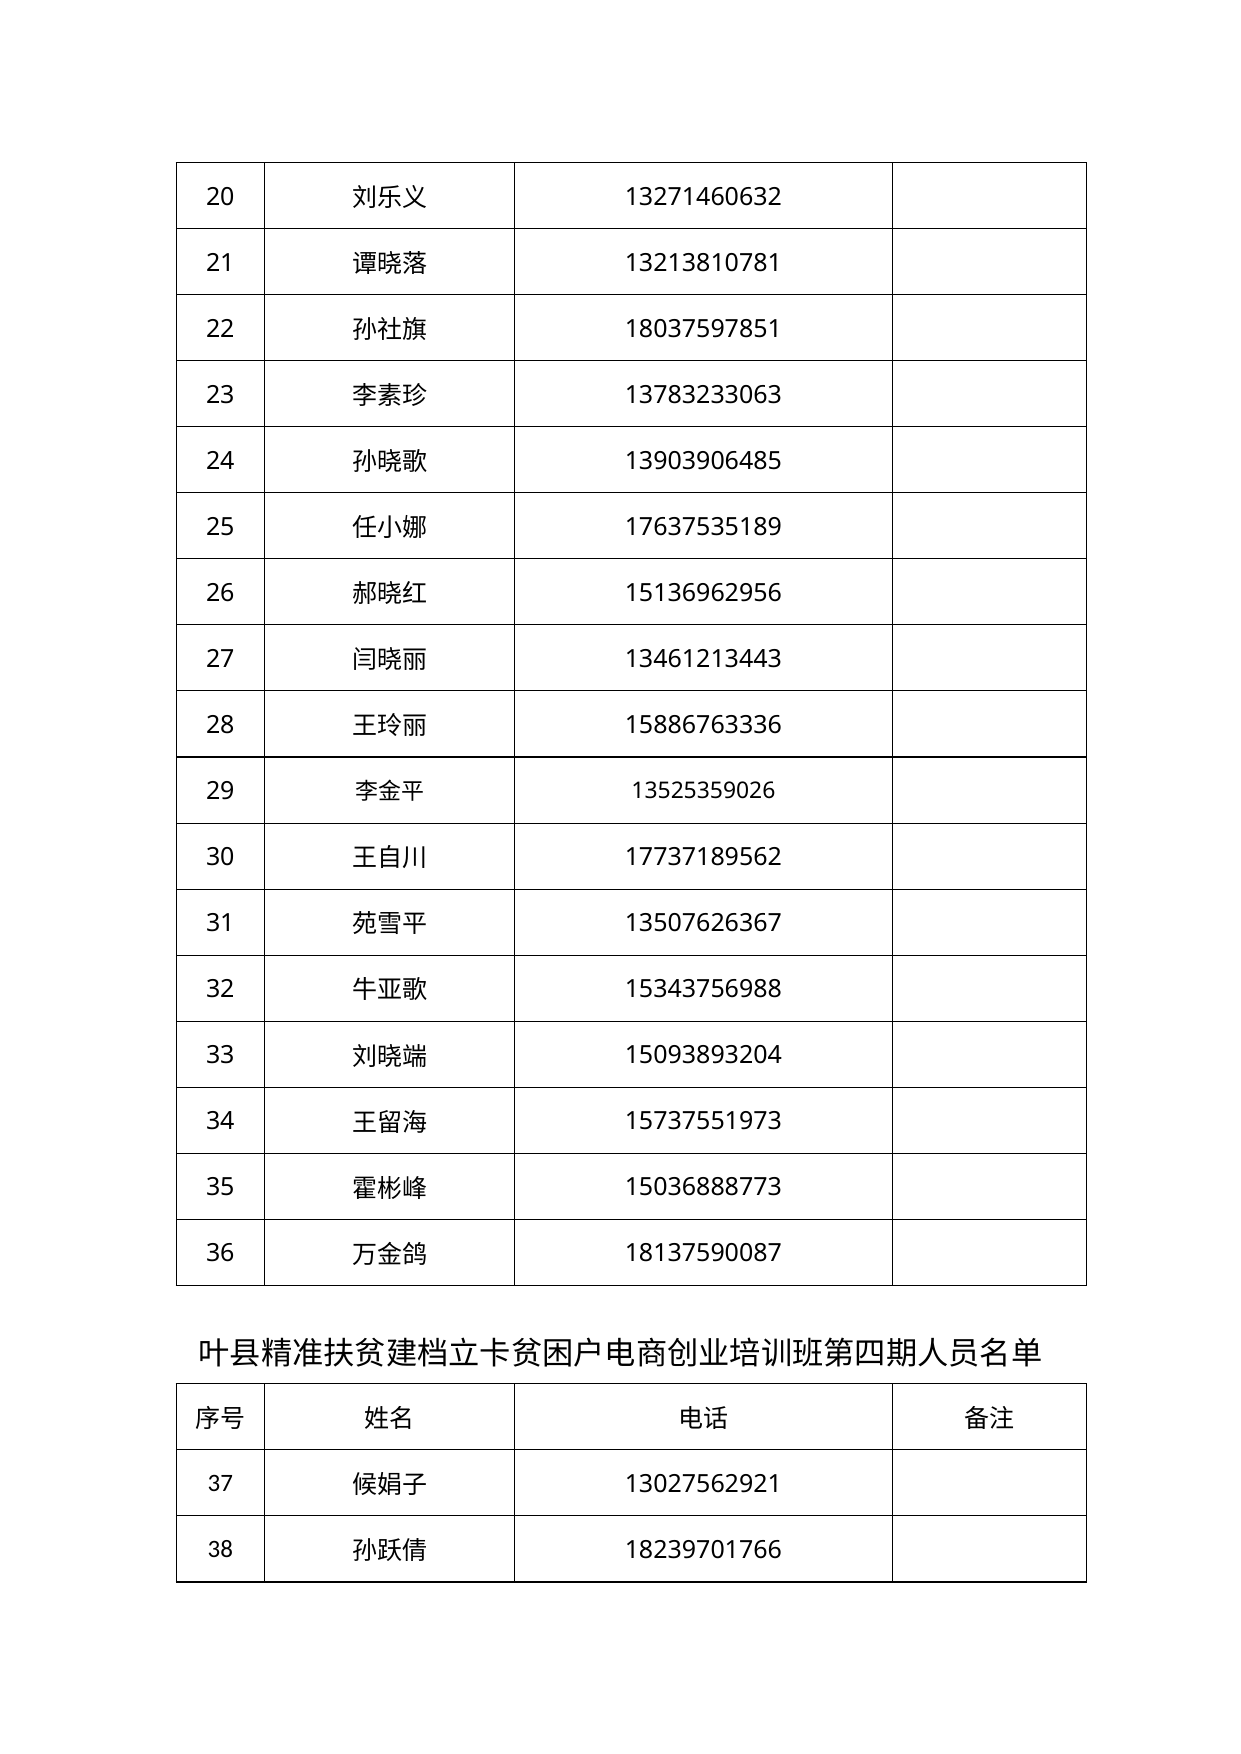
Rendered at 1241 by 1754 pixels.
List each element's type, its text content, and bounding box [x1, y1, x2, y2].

table_cell 13525359026 [515, 758, 892, 822]
table_cell 谭晓落 [265, 229, 514, 294]
table_header 电话 [515, 1384, 892, 1449]
table_cell [893, 1220, 1086, 1285]
table_cell [893, 163, 1086, 228]
table_cell [893, 1088, 1086, 1153]
table_cell 孙晓歌 [265, 427, 514, 492]
text 叶县精准扶贫建档立卡贫困户电商创业培训班第四期人员名单 [187, 1318, 1053, 1383]
table_cell 13783233063 [515, 361, 892, 426]
table_cell 35 [177, 1154, 264, 1219]
table_cell 刘乐义 [265, 163, 514, 228]
table_cell 15737551973 [515, 1088, 892, 1153]
table_cell [893, 1022, 1086, 1087]
table_cell 郝晓红 [265, 559, 514, 624]
table_cell 36 [177, 1220, 264, 1285]
table_cell 孙跃倩 [265, 1516, 514, 1581]
table_cell 13903906485 [515, 427, 892, 492]
table_cell 33 [177, 1022, 264, 1087]
table_cell 27 [177, 625, 264, 690]
table_cell [893, 1450, 1086, 1515]
table_cell 17637535189 [515, 493, 892, 558]
table_cell 34 [177, 1088, 264, 1153]
table_cell 15036888773 [515, 1154, 892, 1219]
table_cell 13507626367 [515, 890, 892, 954]
table_cell 王留海 [265, 1088, 514, 1153]
table_cell [893, 295, 1086, 360]
table_cell [893, 1154, 1086, 1219]
table_cell 霍彬峰 [265, 1154, 514, 1219]
table_cell 21 [177, 229, 264, 294]
table_cell 任小娜 [265, 493, 514, 558]
table_cell [893, 493, 1086, 558]
table_cell 37 [177, 1450, 264, 1515]
table_cell 13271460632 [515, 163, 892, 228]
table_cell [893, 890, 1086, 954]
table_cell 29 [177, 758, 264, 822]
table_cell 24 [177, 427, 264, 492]
table_cell [893, 625, 1086, 690]
table_cell [893, 956, 1086, 1021]
table_cell 18137590087 [515, 1220, 892, 1285]
table_cell 15343756988 [515, 956, 892, 1021]
table_cell 15093893204 [515, 1022, 892, 1087]
table_cell 28 [177, 691, 264, 756]
table_cell 13213810781 [515, 229, 892, 294]
table_cell 23 [177, 361, 264, 426]
table_cell [893, 1516, 1086, 1581]
table_cell 30 [177, 824, 264, 888]
table_cell 18037597851 [515, 295, 892, 360]
table_cell 15886763336 [515, 691, 892, 756]
table_cell 牛亚歌 [265, 956, 514, 1021]
table_cell 苑雪平 [265, 890, 514, 954]
table_cell 王自川 [265, 824, 514, 888]
table_cell 闫晓丽 [265, 625, 514, 690]
table_cell [893, 559, 1086, 624]
table_header 姓名 [265, 1384, 514, 1449]
table_cell 18239701766 [515, 1516, 892, 1581]
table_cell [893, 824, 1086, 888]
table_cell 31 [177, 890, 264, 954]
table_cell 李金平 [265, 758, 514, 822]
table_cell 候娟子 [265, 1450, 514, 1515]
table_cell 15136962956 [515, 559, 892, 624]
table_cell 王玲丽 [265, 691, 514, 756]
table_cell 38 [177, 1516, 264, 1581]
table_cell 万金鸽 [265, 1220, 514, 1285]
table_cell [893, 758, 1086, 822]
table_cell 刘晓端 [265, 1022, 514, 1087]
table_cell [893, 361, 1086, 426]
table_cell 20 [177, 163, 264, 228]
table_cell 25 [177, 493, 264, 558]
table_cell 13027562921 [515, 1450, 892, 1515]
table_cell 孙社旗 [265, 295, 514, 360]
table_cell 26 [177, 559, 264, 624]
table_header 序号 [177, 1384, 264, 1449]
table_cell 32 [177, 956, 264, 1021]
table_cell 13461213443 [515, 625, 892, 690]
table_cell 22 [177, 295, 264, 360]
table_cell 李素珍 [265, 361, 514, 426]
table_cell [893, 427, 1086, 492]
table_cell [893, 691, 1086, 756]
table_header 备注 [893, 1384, 1086, 1449]
table_cell [893, 229, 1086, 294]
table_cell 17737189562 [515, 824, 892, 888]
